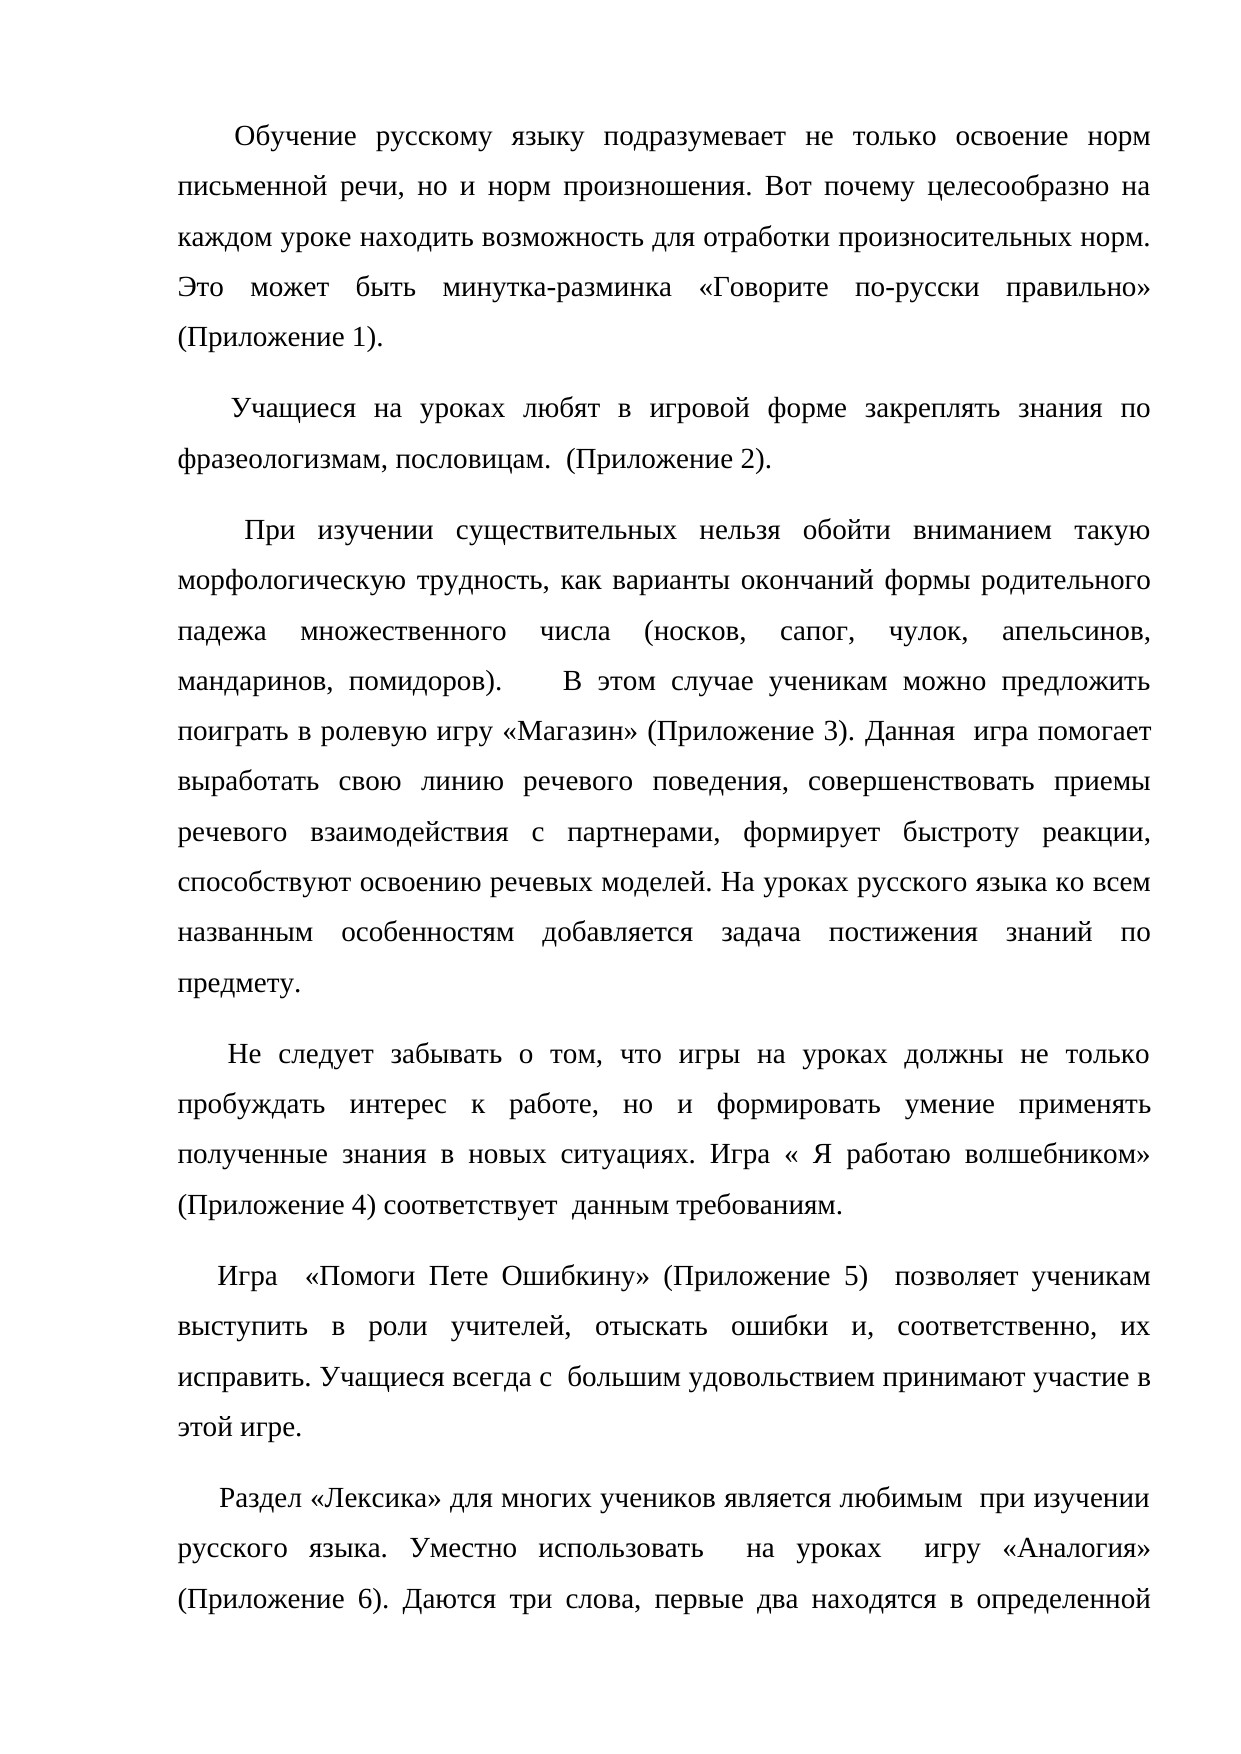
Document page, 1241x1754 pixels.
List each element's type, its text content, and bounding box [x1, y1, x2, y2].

text Не следует забывать о том, что игры на уроках должны не только пробуждать интерес к работе, но и формировать умение применять полученные знания в новых ситуациях. Игра « Я работаю волшебником» (Приложение 4) соответствует данным требованиям. [177, 1036, 1152, 1220]
text Учащиеся на уроках любят в игровой форме закреплять знания по фразеологизмам, пословицам. (Приложение 2). [177, 391, 1152, 474]
text Обучение русскому языку подразумевает не только освоение норм письменной речи, но и норм произношения. Вот почему целесообразно на каждом уроке находить возможность для отработки произносительных норм. Это может быть минутка-разминка «Говорите по-русски правильно» (Приложение 1). [177, 118, 1152, 353]
text Игра «Помоги Пете Ошибкину» (Приложение 5) позволяет ученикам выступить в роли учителей, отыскать ошибки и, соответственно, их исправить. Учащиеся всегда с большим удовольствием принимают участие в этой игре. [177, 1258, 1152, 1442]
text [177, 1480, 1152, 1614]
text При изучении существительных нельзя обойти вниманием такую морфологическую трудность, как варианты окончаний формы родительного падежа множественного числа (носков, сапог, чулок, апельсинов, мандаринов, помидоров). В этом случае ученикам можно предложить поиграть в ролевую игру «Магазин» (Приложение 3). Данная игра помогает выработать свою линию речевого поведения, совершенствовать приемы речевого взаимодействия с партнерами, формирует быстроту реакции, способствуют освоению речевых моделей. На уроках русского языка ко всем названным особенностям добавляется задача постижения знаний по предмету. [177, 512, 1152, 998]
